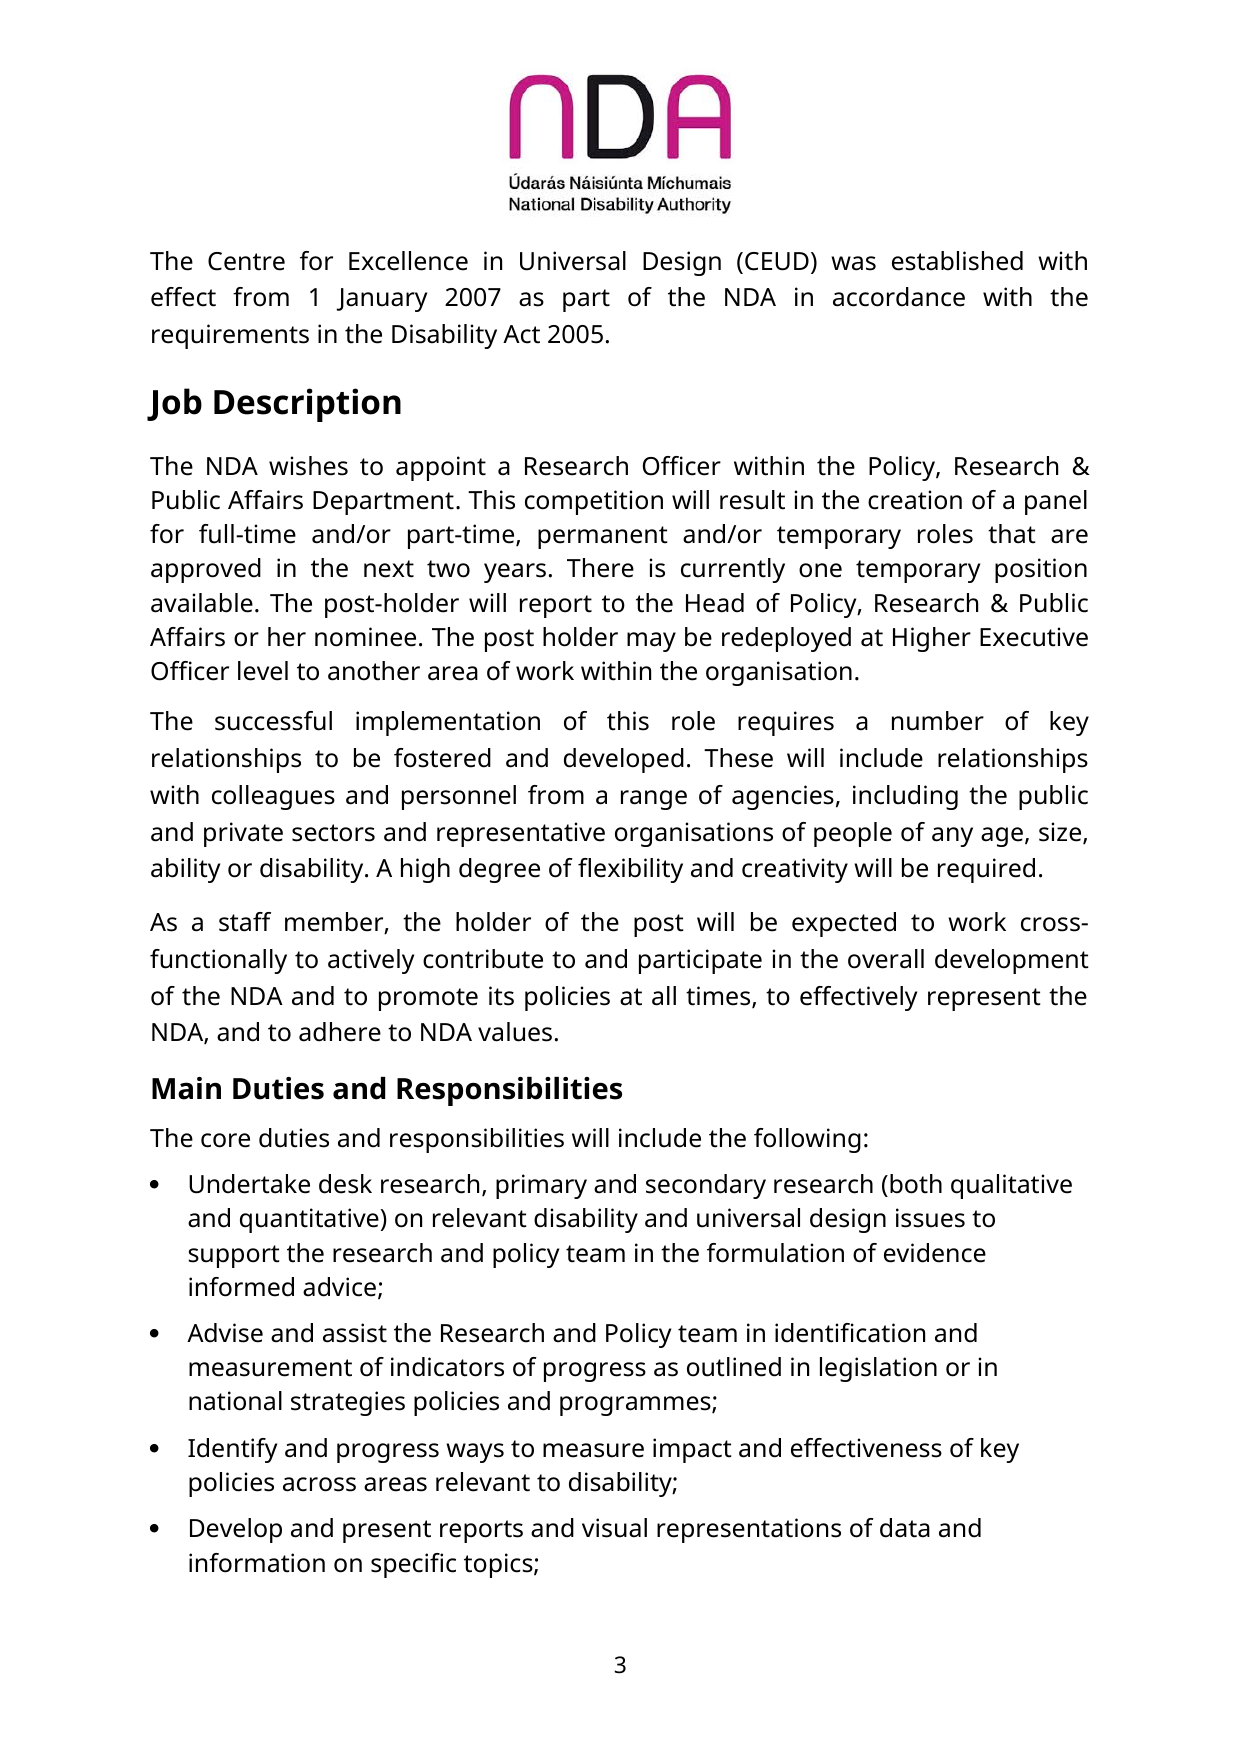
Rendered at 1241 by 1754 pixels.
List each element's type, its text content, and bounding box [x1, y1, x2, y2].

text The Centre for Excellence in Universal Design (CEUD) was established with effect from 1 January 2007 as part of the NDA in accordance with the requirements in the Disability Act 2005. [150, 243, 1090, 351]
text The successful implementation of this role requires a number of key relationships to be fostered and developed. These will include relationships with colleagues and personnel from a range of agencies, including the public and private sectors and representative organisations of people of any age, size, ability or disability. A high degree of flexibility and creativity will be required. [150, 704, 1090, 885]
list Identify and progress ways to measure impact and effectiveness of key policies across areas relevant to disability; [150, 1431, 1090, 1499]
subtitle Main Duties and Responsibilities [150, 1068, 1090, 1108]
text As a staff member, the holder of the post will be expected to work cross-functionally to actively contribute to and participate in the overall development of the NDA and to promote its policies at all times, to effectively represent the NDA, and to adhere to NDA values. [150, 904, 1090, 1049]
text The core duties and responsibilities will include the following: [150, 1121, 1090, 1154]
picture [501, 59, 736, 225]
list Develop and present reports and visual representations of data and information on specific topics; [150, 1511, 1090, 1579]
subtitle Job Description [150, 378, 1090, 424]
text The NDA wishes to appoint a Research Officer within the Policy, Research & Public Affairs Department. This competition will result in the creation of a panel for full-time and/or part-time, permanent and/or temporary roles that are approved in the next two years. There is currently one temporary position available. The post-holder will report to the Head of Policy, Research & Public Affairs or her nominee. The post holder may be redeployed at Higher Executive Officer level to another area of work within the organisation. [150, 449, 1090, 687]
list Advise and assist the Research and Policy team in identification and measurement of indicators of progress as outlined in legislation or in national strategies policies and programmes; [150, 1316, 1090, 1418]
list Undertake desk research, primary and secondary research (both qualitative and quantitative) on relevant disability and universal design issues to support the research and policy team in the formulation of evidence informed advice; [150, 1167, 1090, 1303]
